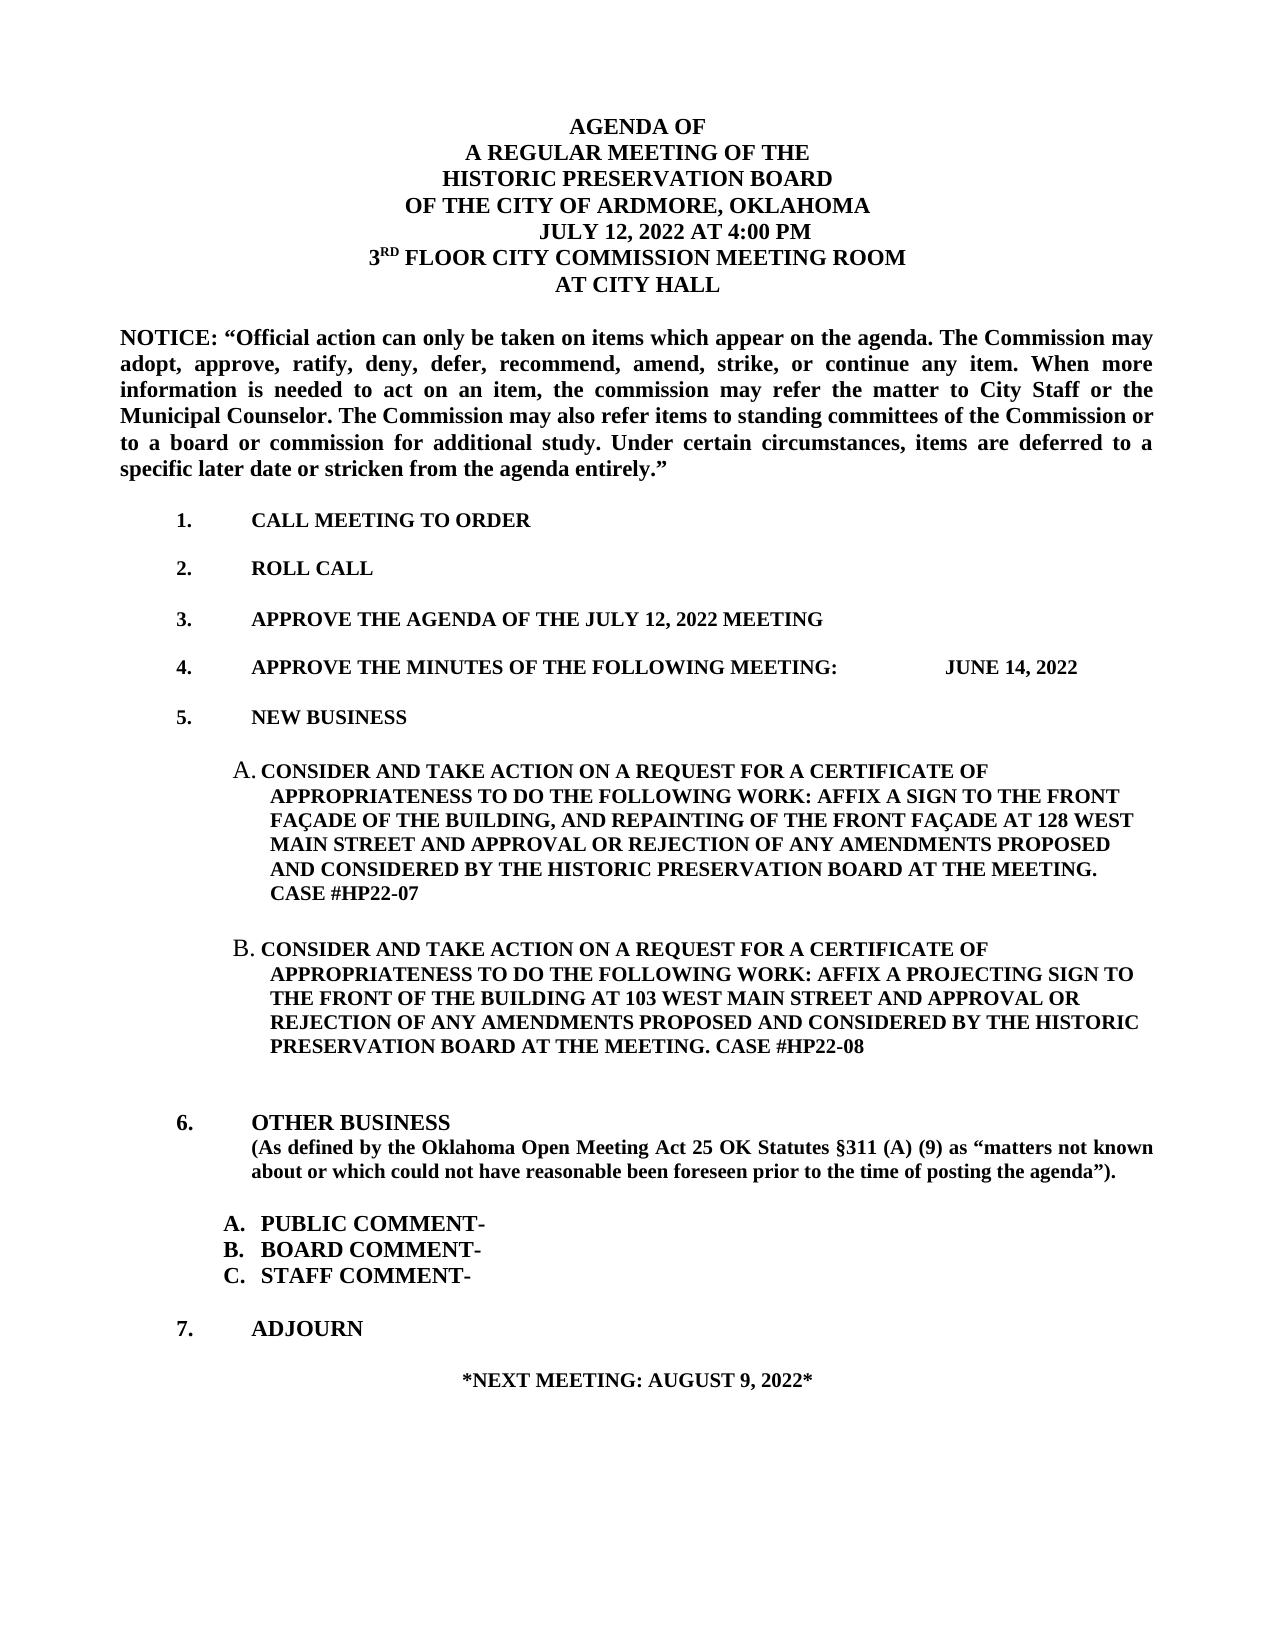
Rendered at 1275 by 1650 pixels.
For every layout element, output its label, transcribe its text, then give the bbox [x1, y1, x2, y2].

list STAFF COMMENT- [223, 1262, 1155, 1289]
list CALL MEETING TO ORDER [176, 508, 1155, 532]
list BOARD COMMENT- [223, 1236, 1155, 1262]
list (As defined by the Oklahoma Open Meeting Act 25 OK Statutes §311 (A) (9) as “matters not known about or which could not have reasonable been foreseen prior to the time of posting the agenda”). [251, 1135, 1155, 1183]
list ADJOURN [176, 1315, 1155, 1341]
list ROLL CALL [176, 556, 1155, 580]
list CONSIDER AND TAKE ACTION ON A REQUEST FOR A CERTIFICATE OF APPROPRIATENESS TO DO THE FOLLOWING WORK: AFFIX A SIGN TO THE FRONT FAÇADE OF THE BUILDING, AND REPAINTING OF THE FRONT FAÇADE AT 128 WEST MAIN STREET AND APPROVAL OR REJECTION OF ANY AMENDMENTS PROPOSED AND CONSIDERED BY THE HISTORIC PRESERVATION BOARD AT THE MEETING. CASE #HP22-07 [232, 756, 1155, 904]
text OF THE CITY OF ARDMORE, OKLAHOMA [120, 192, 1155, 218]
list OTHER BUSINESS [176, 1109, 1155, 1135]
text *NEXT MEETING: AUGUST 9, 2022* [120, 1368, 1155, 1392]
text AGENDA OF [120, 113, 1155, 139]
list PUBLIC COMMENT- [223, 1209, 1155, 1236]
text NOTICE: “Official action can only be taken on items which appear on the agenda. The Commission may adopt, approve, ratify, deny, defer, recommend, amend, strike, or continue any item. When more information is needed to act on an item, the commission may refer the matter to City Staff or the Municipal Counselor. The Commission may also refer items to standing committees of the Commission or to a board or commission for additional study. Under certain circumstances, items are deferred to a specific later date or stricken from the agenda entirely.” [120, 323, 1155, 482]
text 3RD FLOOR CITY COMMISSION MEETING ROOM [120, 244, 1155, 271]
list APPROVE THE AGENDA OF THE JULY 12, 2022 MEETING [176, 607, 1155, 631]
text HISTORIC PRESERVATION BOARD [120, 165, 1155, 192]
text JULY 12, 2022 AT 4:00 PM [120, 218, 1155, 244]
list CONSIDER AND TAKE ACTION ON A REQUEST FOR A CERTIFICATE OF APPROPRIATENESS TO DO THE FOLLOWING WORK: AFFIX A PROJECTING SIGN TO THE FRONT OF THE BUILDING AT 103 WEST MAIN STREET AND APPROVAL OR REJECTION OF ANY AMENDMENTS PROPOSED AND CONSIDERED BY THE HISTORIC PRESERVATION BOARD AT THE MEETING. CASE #HP22-08 [232, 933, 1155, 1058]
list APPROVE THE MINUTES OF THE FOLLOWING MEETING: JUNE 14, 2022 [176, 655, 1155, 679]
text AT CITY HALL [120, 271, 1155, 297]
list NEW BUSINESS [176, 705, 1155, 729]
text A REGULAR MEETING OF THE [120, 139, 1155, 165]
